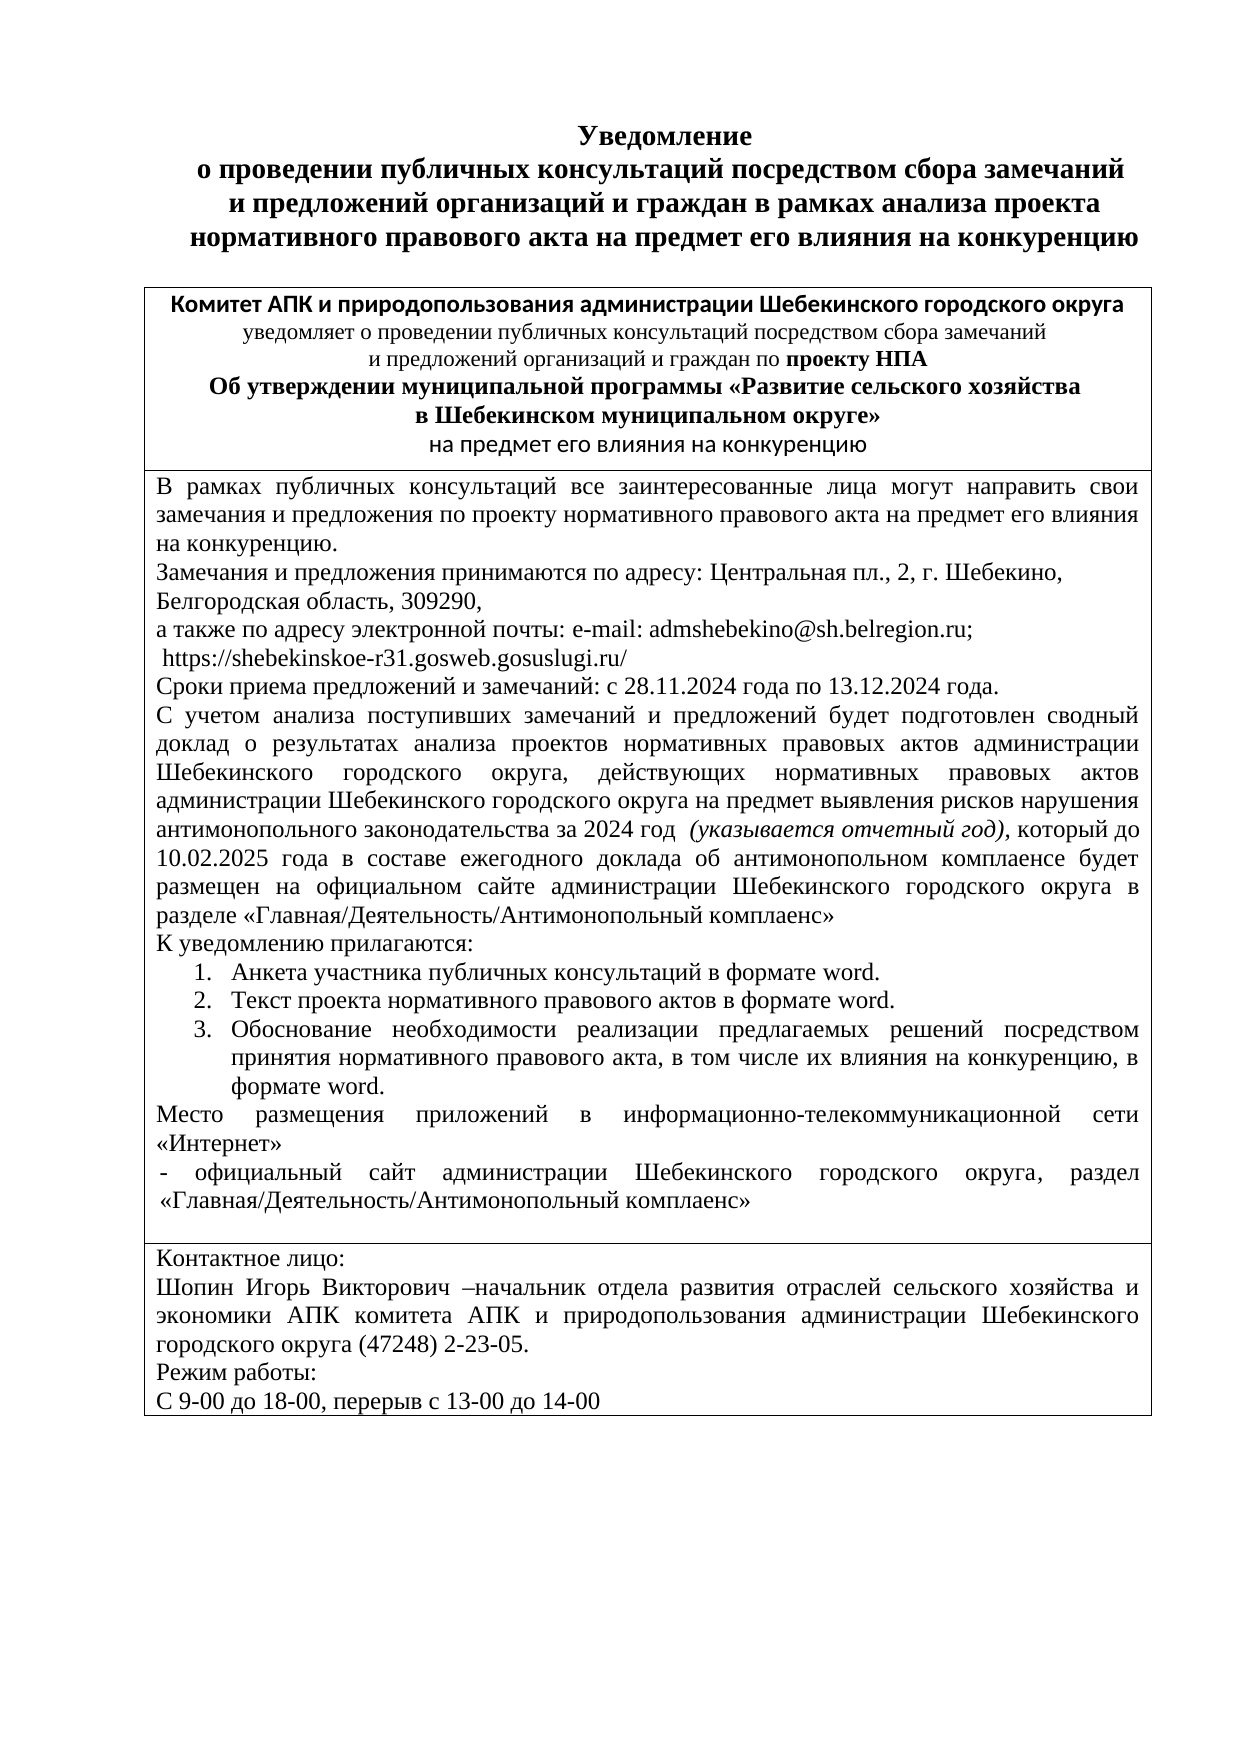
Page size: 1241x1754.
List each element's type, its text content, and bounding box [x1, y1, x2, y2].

table_cell Контактное лицо: Шопин Игорь Викторович –начальник отдела развития отраслей сельского хозяйства и экономики АПК комитета АПК и природопользования администрации Шебекинского городского округа (47248) 2-23-05. Режим работы: С 9-00 до 18-00, перерыв с 13-00 до 14-00 [145, 1244, 1151, 1415]
text Уведомление [177, 118, 1152, 152]
text о проведении публичных консультаций посредством сбора замечаний и предложений организаций и граждан в рамках анализа проекта нормативного правового акта на предмет его влияния на конкуренцию [177, 152, 1152, 253]
table_cell В рамках публичных консультаций все заинтересованные лица могут направить свои замечания и предложения по проекту нормативного правового акта на предмет его влияния на конкуренцию. Замечания и предложения принимаются по адресу: Центральная пл., 2, г. Шебекино, Белгородская область, 309290, а также по адресу электронной почты: e-mail: admshebekino@sh.belregion.ru; https://shebekinskoe-r31.gosweb.gosuslugi.ru/ Сроки приема предложений и замечаний: с 28.11.2024 года по 13.12.2024 года. С учетом анализа поступивших замечаний и предложений будет подготовлен сводный доклад о результатах анализа проектов нормативных правовых актов администрации Шебекинского городского округа, действующих нормативных правовых актов администрации Шебекинского городского округа на предмет выявления рисков нарушения антимонопольного законодательства за 2024 год (указывается отчетный год), который до 10.02.2025 года в составе ежегодного доклада об антимонопольном комплаенсе будет размещен на официальном сайте администрации Шебекинского городского округа в разделе «Главная/Деятельность/Антимонопольный комплаенс» К уведомлению прилагаются: Анкета участника публичных консультаций в формате word. Текст проекта нормативного правового актов в формате word. Обоснование необходимости реализации предлагаемых решений посредством принятия нормативного правового акта, в том числе их влияния на конкуренцию, в формате word. Место размещения приложений в информационно-телекоммуникационной сети «Интернет» - официальный сайт администрации Шебекинского городского округа, раздел «Главная/Деятельность/Антимонопольный комплаенс» [145, 471, 1151, 1243]
table_header Комитет АПК и природопользования администрации Шебекинского городского округа уведомляет о проведении публичных консультаций посредством сбора замечаний и предложений организаций и граждан по проекту НПА Об утверждении муниципальной программы «Развитие сельского хозяйства в Шебекинском муниципальном округе» на предмет его влияния на конкуренцию [145, 288, 1151, 470]
